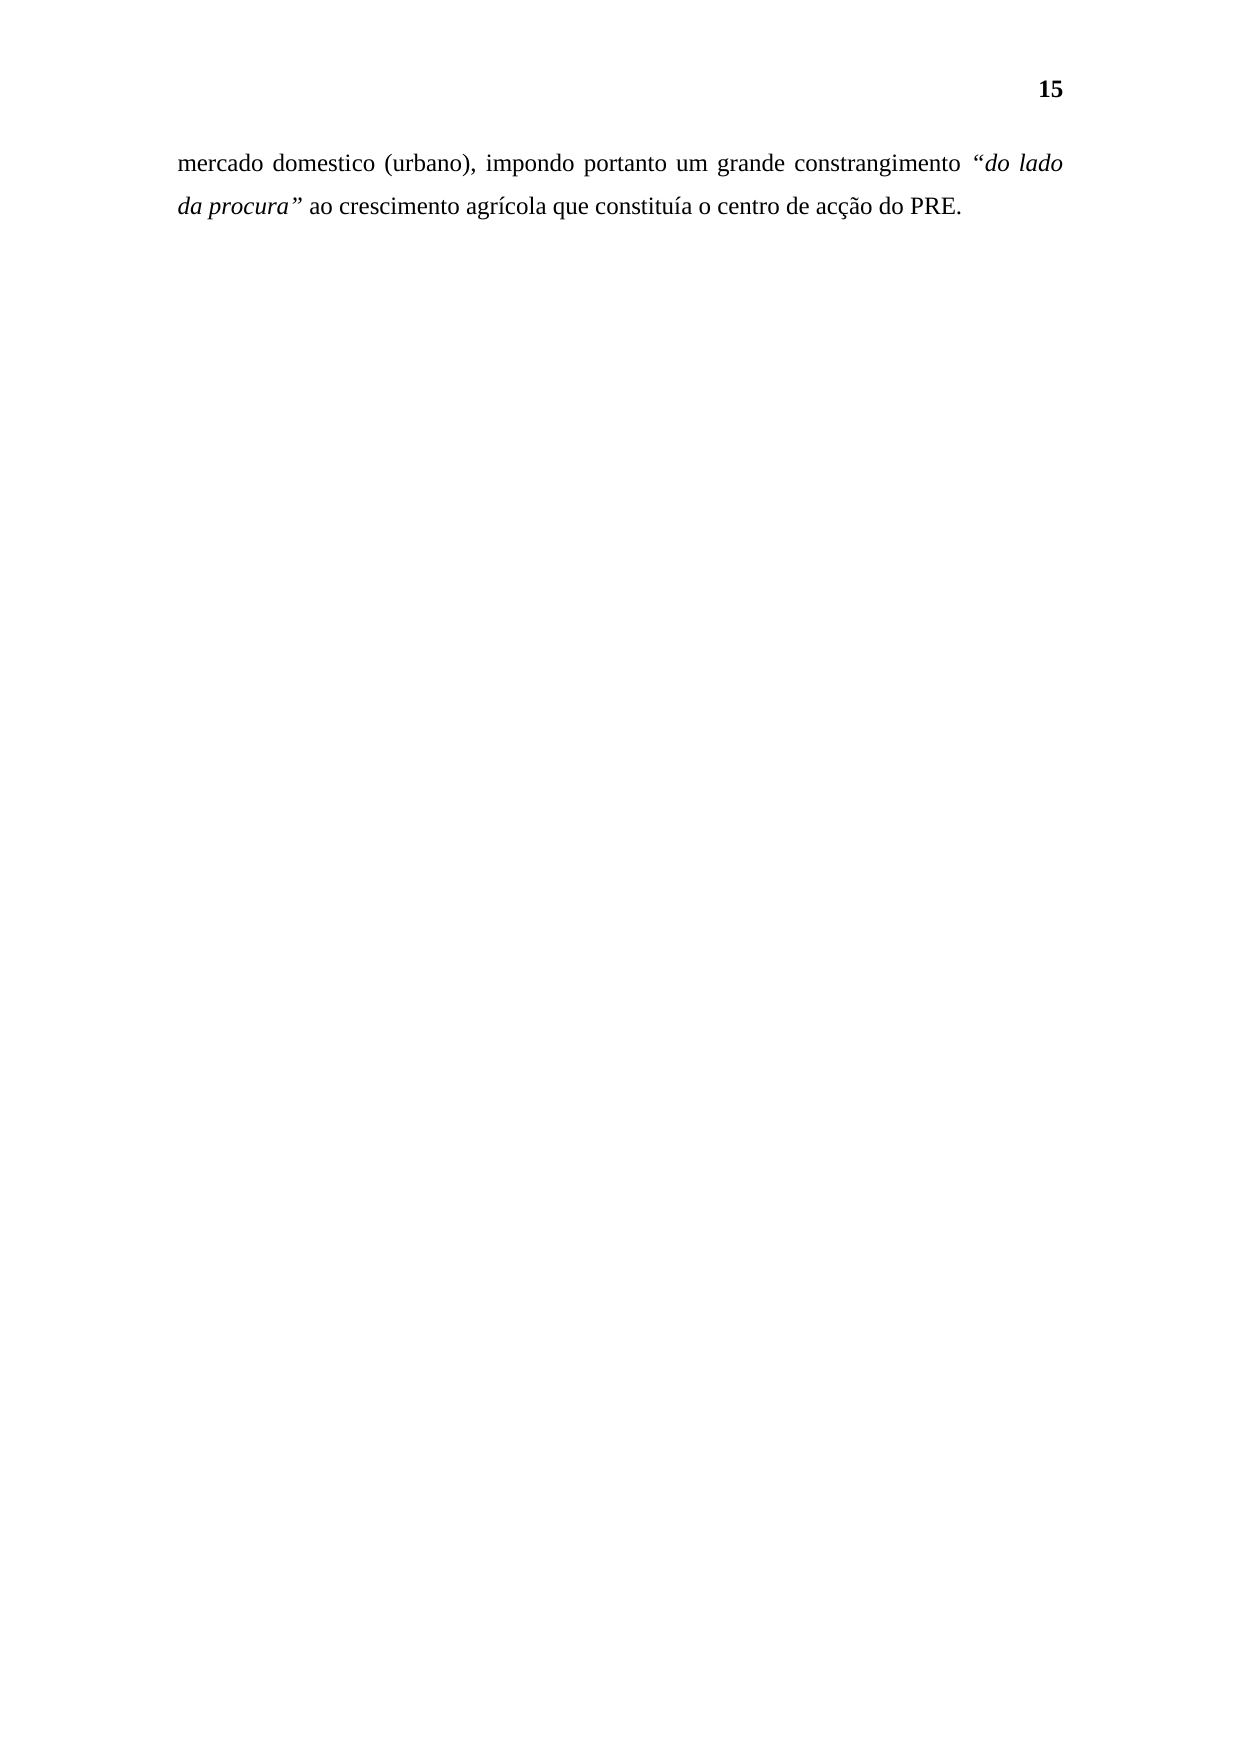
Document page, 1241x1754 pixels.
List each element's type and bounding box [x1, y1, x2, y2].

text [177, 148, 1063, 219]
